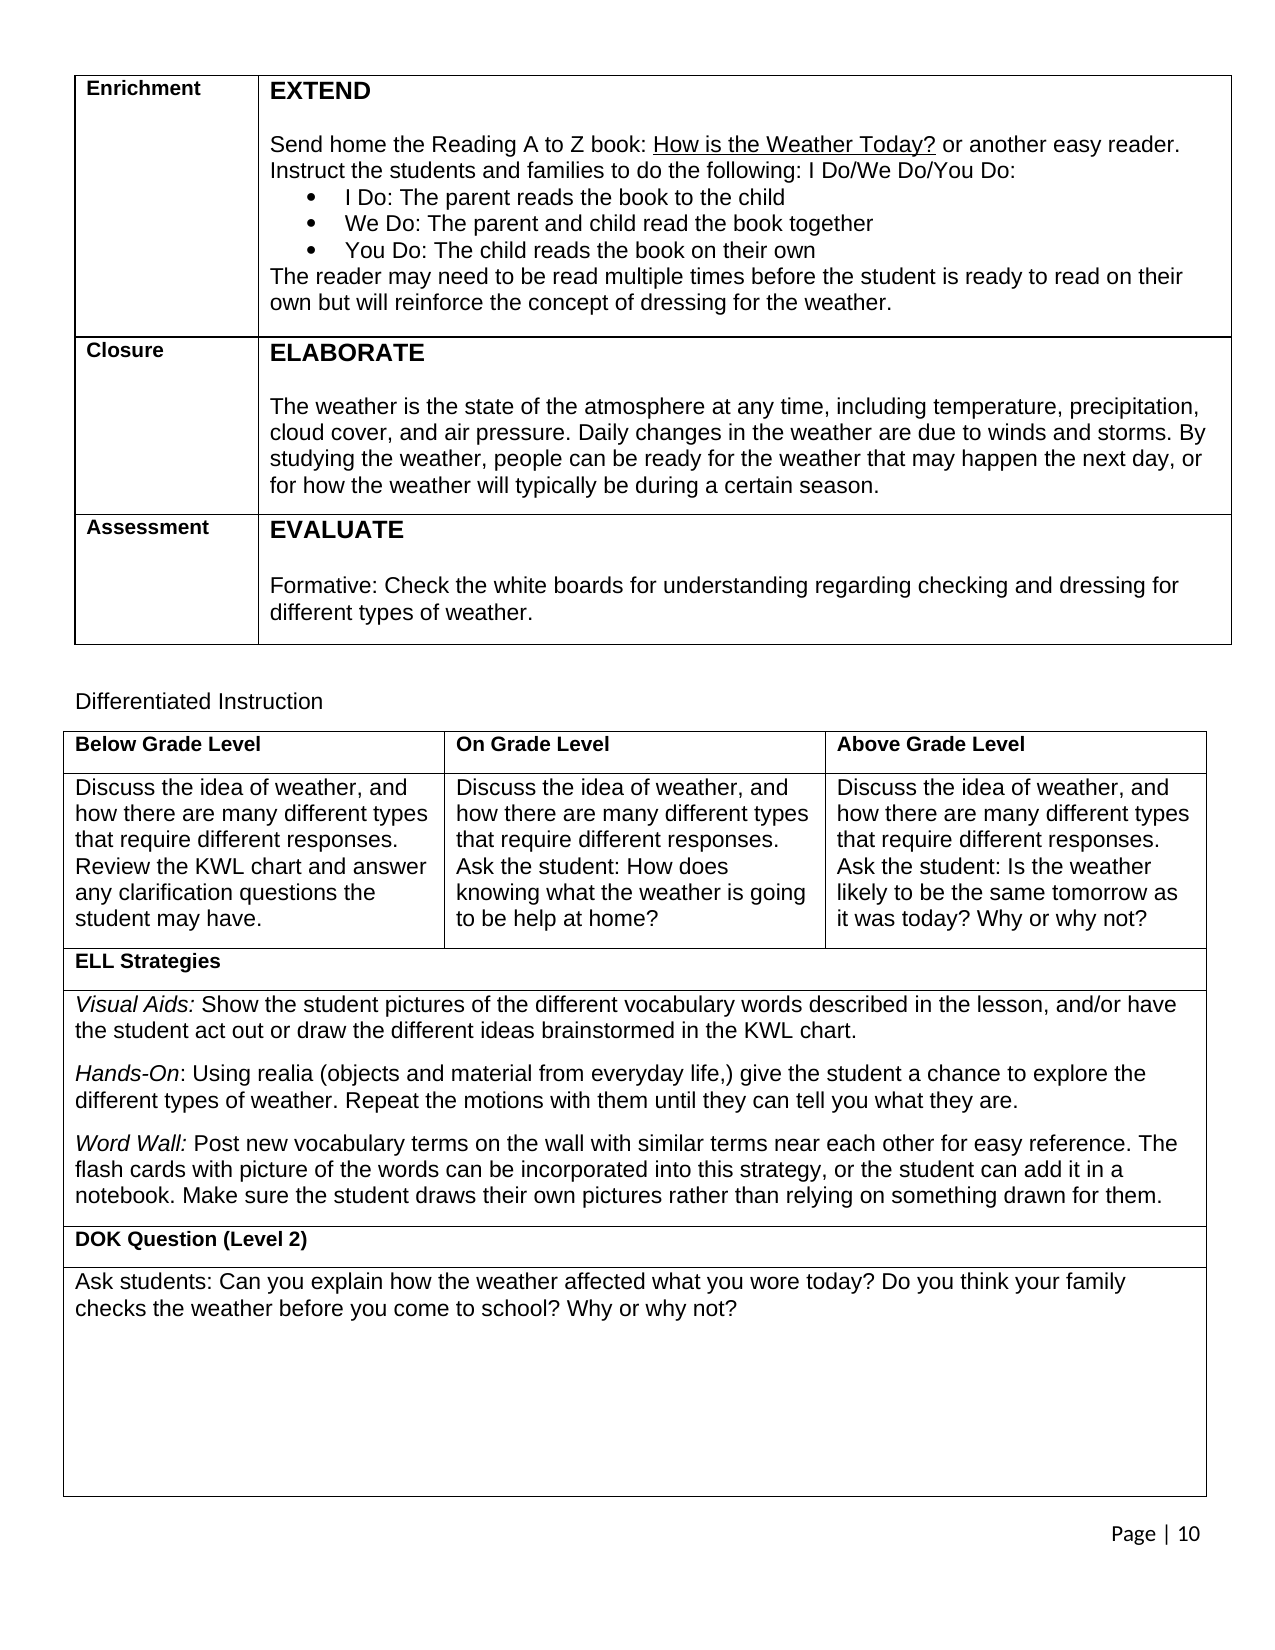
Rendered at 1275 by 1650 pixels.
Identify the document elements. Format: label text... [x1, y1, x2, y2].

table_cell DOK Question (Level 2) [64, 1227, 1206, 1267]
table_header Below Grade Level [64, 732, 444, 772]
table_cell Discuss the idea of weather, and how there are many different types that require different responses. Review the KWL chart and answer any clarification questions the student may have. [64, 774, 444, 948]
table_cell Enrichment [76, 76, 258, 336]
table_cell Discuss the idea of weather, and how there are many different types that require different responses. Ask the student: Is the weather likely to be the same tomorrow as it was today? Why or why not? [826, 774, 1206, 948]
table_cell Assessment [76, 515, 258, 644]
table_cell Visual Aids: Show the student pictures of the different vocabulary words described in the lesson, and/or have the student act out or draw the different ideas brainstormed in the KWL chart. Hands-On: Using realia (objects and material from everyday life,) give the student a chance to explore the different types of weather. Repeat the motions with them until they can tell you what they are. Word Wall: Post new vocabulary terms on the wall with similar terms near each other for easy reference. The flash cards with picture of the words can be incorporated into this strategy, or the student can add it in a notebook. Make sure the student draws their own pictures rather than relying on something drawn for them. [64, 991, 1206, 1226]
table_cell EVALUATE Formative: Check the white boards for understanding regarding checking and dressing for different types of weather. [259, 515, 1231, 644]
table_cell ELL Strategies [64, 949, 1206, 990]
table_header Above Grade Level [826, 732, 1206, 772]
table_cell Discuss the idea of weather, and how there are many different types that require different responses. Ask the student: How does knowing what the weather is going to be help at home? [445, 774, 825, 948]
table_cell EXTEND Send home the Reading A to Z book: How is the Weather Today? or another easy reader. Instruct the students and families to do the following: I Do/We Do/You Do: I Do: The parent reads the book to the child We Do: The parent and child read the book together You Do: The child reads the book on their own The reader may need to be read multiple times before the student is ready to read on their own but will reinforce the concept of dressing for the weather. [259, 76, 1231, 336]
table_cell Ask students: Can you explain how the weather affected what you wore today? Do you think your family checks the weather before you come to school? Why or why not? [64, 1268, 1206, 1496]
table_header On Grade Level [445, 732, 825, 772]
table_cell ELABORATE The weather is the state of the atmosphere at any time, including temperature, precipitation, cloud cover, and air pressure. Daily changes in the weather are due to winds and storms. By studying the weather, people can be ready for the weather that may happen the next day, or for how the weather will typically be during a certain season. [259, 338, 1231, 513]
table_cell Closure [76, 338, 258, 513]
text Differentiated Instruction [75, 688, 1200, 714]
